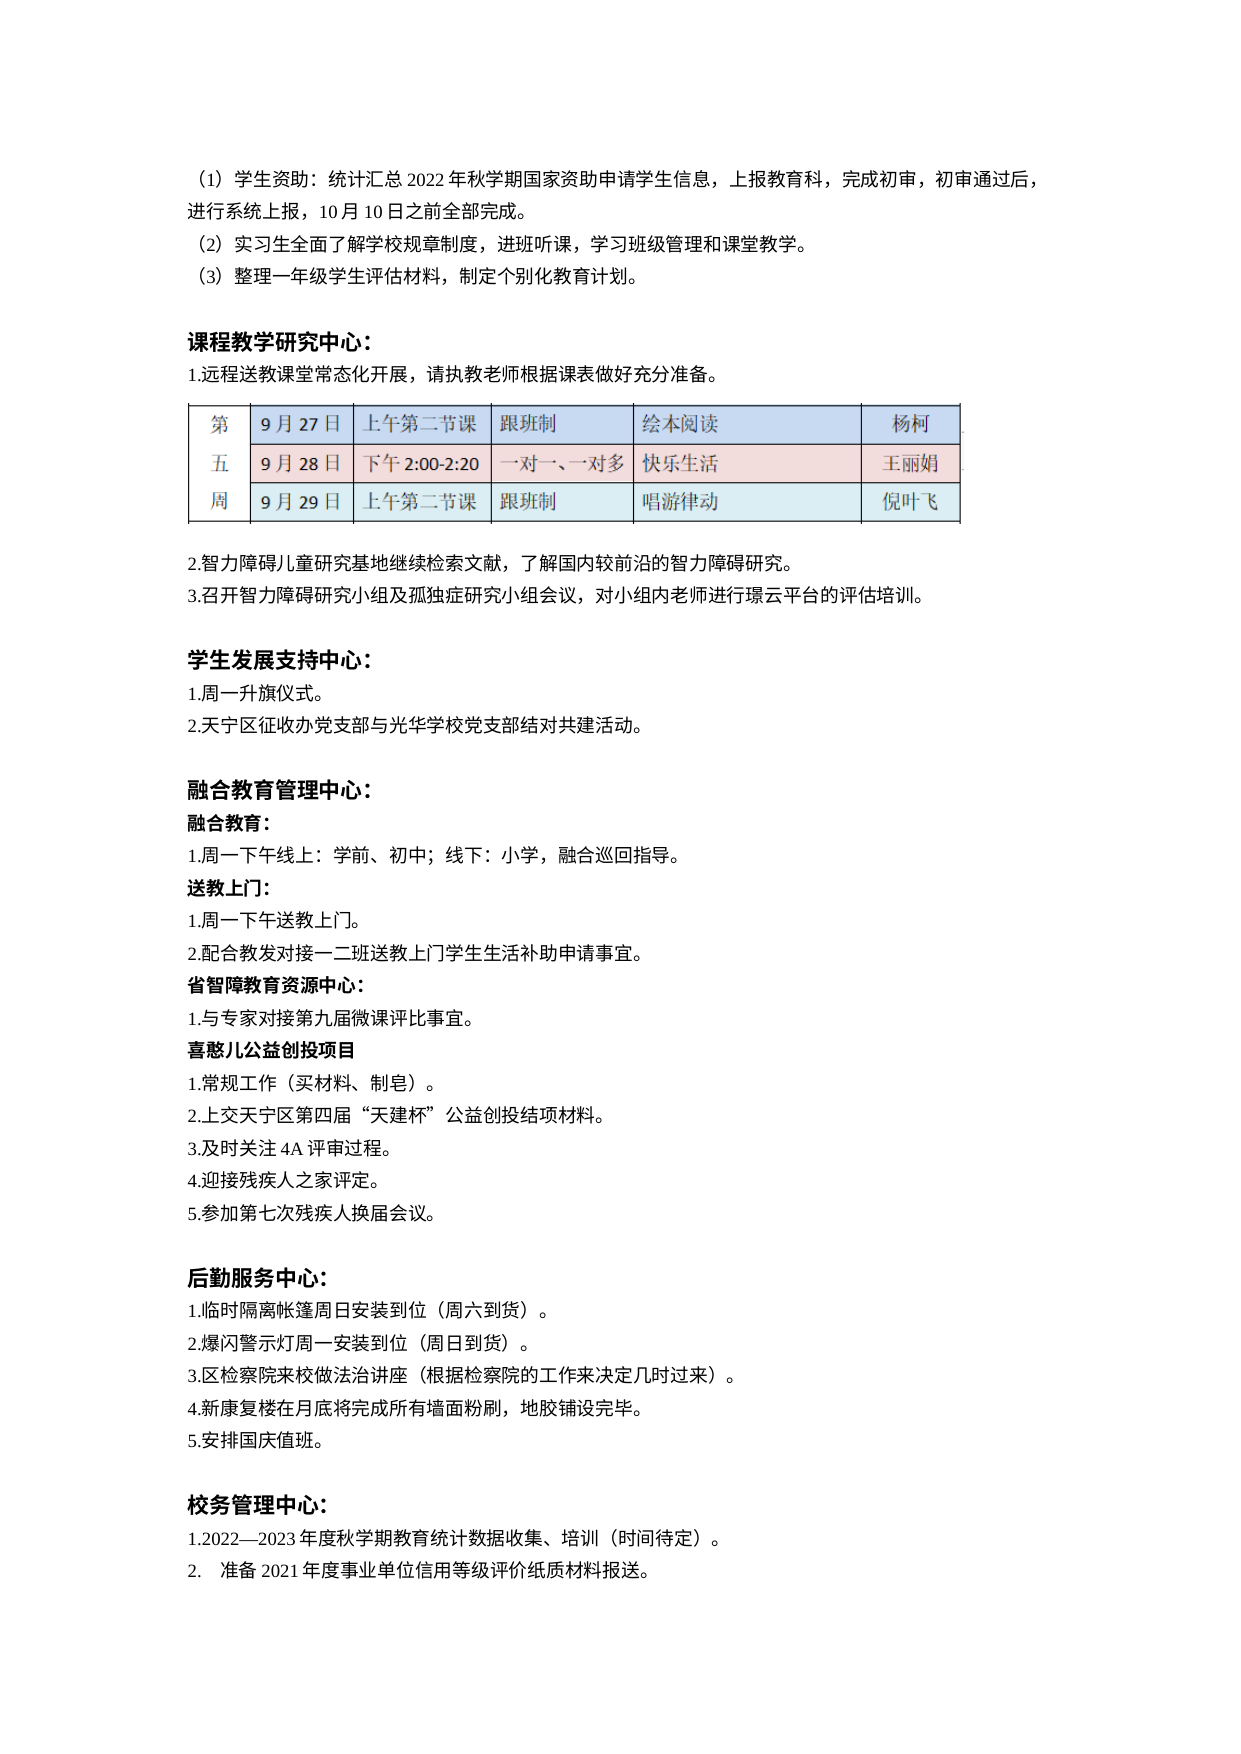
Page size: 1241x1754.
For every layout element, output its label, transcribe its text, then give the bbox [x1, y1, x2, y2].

text 1.2022—2023年度秋学期教育统计数据收集、培训（时间待定）。 [187, 1521, 1053, 1553]
text 5.安排国庆值班。 [187, 1423, 1053, 1456]
text 2.天宁区征收办党支部与光华学校党支部结对共建活动。 [187, 708, 1053, 741]
picture [187, 403, 964, 524]
text 2.上交天宁区第四届“天建杯”公益创投结项材料。 [187, 1098, 1053, 1131]
text 1.周一下午送教上门。 [187, 903, 1053, 936]
text 融合教育： [187, 806, 1053, 838]
text 4.新康复楼在月底将完成所有墙面粉刷，地胶铺设完毕。 [187, 1391, 1053, 1423]
text 喜憨儿公益创投项目 [187, 1033, 1053, 1066]
text 3.及时关注4A评审过程。 [187, 1131, 1053, 1163]
text 省智障教育资源中心： [187, 968, 1053, 1001]
list 3.召开智力障碍研究小组及孤独症研究小组会议，对小组内老师进行璟云平台的评估培训。 [187, 578, 1053, 611]
text 3.区检察院来校做法治讲座（根据检察院的工作来决定几时过来）。 [187, 1358, 1053, 1391]
text 融合教育管理中心： [187, 773, 1053, 806]
text 课程教学研究中心： [187, 324, 1053, 357]
text 送教上门： [187, 871, 1053, 903]
list 准备2021年度事业单位信用等级评价纸质材料报送。 [187, 1553, 1053, 1586]
list （1）学生资助：统计汇总2022年秋学期国家资助申请学生信息，上报教育科，完成初审，初审通过后，进行系统上报，10月10日之前全部完成。 [187, 162, 1053, 227]
text 2.配合教发对接一二班送教上门学生生活补助申请事宜。 [187, 936, 1053, 968]
text 校务管理中心： [187, 1488, 1053, 1521]
text 后勤服务中心： [187, 1261, 1053, 1293]
text （3）整理一年级学生评估材料，制定个别化教育计划。 [187, 259, 1053, 292]
text 1.与专家对接第九届微课评比事宜。 [187, 1001, 1053, 1033]
list （2）实习生全面了解学校规章制度，进班听课，学习班级管理和课堂教学。 [187, 227, 1053, 259]
text 1.周一升旗仪式。 [187, 676, 1053, 708]
text 1.周一下午线上：学前、初中；线下：小学，融合巡回指导。 [187, 838, 1053, 871]
text 5.参加第七次残疾人换届会议。 [187, 1196, 1053, 1228]
text 4.迎接残疾人之家评定。 [187, 1163, 1053, 1196]
list 1.远程送教课堂常态化开展，请执教老师根据课表做好充分准备。 [187, 357, 1053, 389]
list 2.智力障碍儿童研究基地继续检索文献，了解国内较前沿的智力障碍研究。 [187, 546, 1053, 578]
text 学生发展支持中心： [187, 643, 1053, 676]
text 1.常规工作（买材料、制皂）。 [187, 1066, 1053, 1098]
text 2.爆闪警示灯周一安装到位（周日到货）。 [187, 1326, 1053, 1358]
text 1.临时隔离帐篷周日安装到位（周六到货）。 [187, 1293, 1053, 1326]
